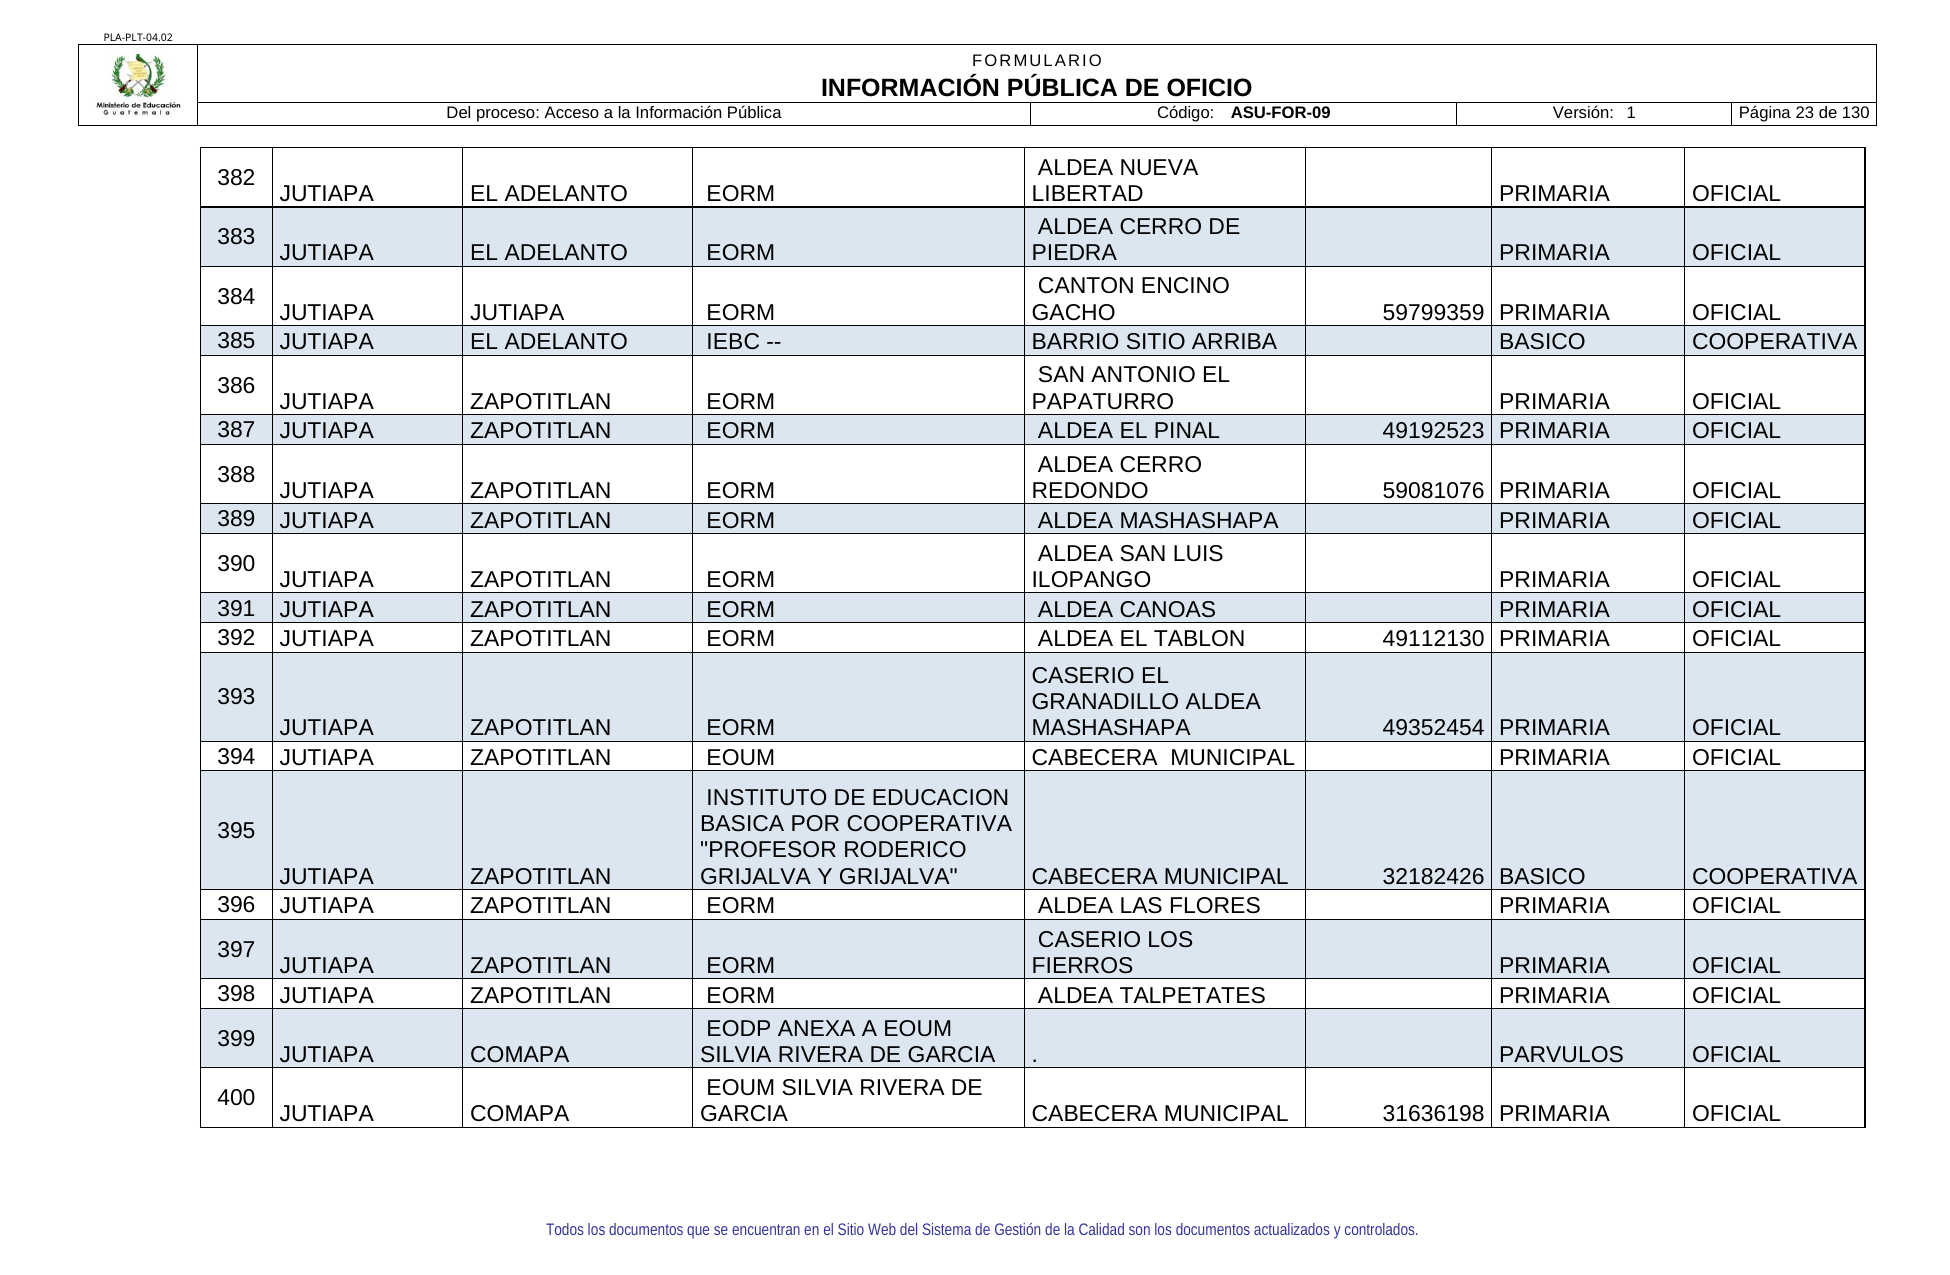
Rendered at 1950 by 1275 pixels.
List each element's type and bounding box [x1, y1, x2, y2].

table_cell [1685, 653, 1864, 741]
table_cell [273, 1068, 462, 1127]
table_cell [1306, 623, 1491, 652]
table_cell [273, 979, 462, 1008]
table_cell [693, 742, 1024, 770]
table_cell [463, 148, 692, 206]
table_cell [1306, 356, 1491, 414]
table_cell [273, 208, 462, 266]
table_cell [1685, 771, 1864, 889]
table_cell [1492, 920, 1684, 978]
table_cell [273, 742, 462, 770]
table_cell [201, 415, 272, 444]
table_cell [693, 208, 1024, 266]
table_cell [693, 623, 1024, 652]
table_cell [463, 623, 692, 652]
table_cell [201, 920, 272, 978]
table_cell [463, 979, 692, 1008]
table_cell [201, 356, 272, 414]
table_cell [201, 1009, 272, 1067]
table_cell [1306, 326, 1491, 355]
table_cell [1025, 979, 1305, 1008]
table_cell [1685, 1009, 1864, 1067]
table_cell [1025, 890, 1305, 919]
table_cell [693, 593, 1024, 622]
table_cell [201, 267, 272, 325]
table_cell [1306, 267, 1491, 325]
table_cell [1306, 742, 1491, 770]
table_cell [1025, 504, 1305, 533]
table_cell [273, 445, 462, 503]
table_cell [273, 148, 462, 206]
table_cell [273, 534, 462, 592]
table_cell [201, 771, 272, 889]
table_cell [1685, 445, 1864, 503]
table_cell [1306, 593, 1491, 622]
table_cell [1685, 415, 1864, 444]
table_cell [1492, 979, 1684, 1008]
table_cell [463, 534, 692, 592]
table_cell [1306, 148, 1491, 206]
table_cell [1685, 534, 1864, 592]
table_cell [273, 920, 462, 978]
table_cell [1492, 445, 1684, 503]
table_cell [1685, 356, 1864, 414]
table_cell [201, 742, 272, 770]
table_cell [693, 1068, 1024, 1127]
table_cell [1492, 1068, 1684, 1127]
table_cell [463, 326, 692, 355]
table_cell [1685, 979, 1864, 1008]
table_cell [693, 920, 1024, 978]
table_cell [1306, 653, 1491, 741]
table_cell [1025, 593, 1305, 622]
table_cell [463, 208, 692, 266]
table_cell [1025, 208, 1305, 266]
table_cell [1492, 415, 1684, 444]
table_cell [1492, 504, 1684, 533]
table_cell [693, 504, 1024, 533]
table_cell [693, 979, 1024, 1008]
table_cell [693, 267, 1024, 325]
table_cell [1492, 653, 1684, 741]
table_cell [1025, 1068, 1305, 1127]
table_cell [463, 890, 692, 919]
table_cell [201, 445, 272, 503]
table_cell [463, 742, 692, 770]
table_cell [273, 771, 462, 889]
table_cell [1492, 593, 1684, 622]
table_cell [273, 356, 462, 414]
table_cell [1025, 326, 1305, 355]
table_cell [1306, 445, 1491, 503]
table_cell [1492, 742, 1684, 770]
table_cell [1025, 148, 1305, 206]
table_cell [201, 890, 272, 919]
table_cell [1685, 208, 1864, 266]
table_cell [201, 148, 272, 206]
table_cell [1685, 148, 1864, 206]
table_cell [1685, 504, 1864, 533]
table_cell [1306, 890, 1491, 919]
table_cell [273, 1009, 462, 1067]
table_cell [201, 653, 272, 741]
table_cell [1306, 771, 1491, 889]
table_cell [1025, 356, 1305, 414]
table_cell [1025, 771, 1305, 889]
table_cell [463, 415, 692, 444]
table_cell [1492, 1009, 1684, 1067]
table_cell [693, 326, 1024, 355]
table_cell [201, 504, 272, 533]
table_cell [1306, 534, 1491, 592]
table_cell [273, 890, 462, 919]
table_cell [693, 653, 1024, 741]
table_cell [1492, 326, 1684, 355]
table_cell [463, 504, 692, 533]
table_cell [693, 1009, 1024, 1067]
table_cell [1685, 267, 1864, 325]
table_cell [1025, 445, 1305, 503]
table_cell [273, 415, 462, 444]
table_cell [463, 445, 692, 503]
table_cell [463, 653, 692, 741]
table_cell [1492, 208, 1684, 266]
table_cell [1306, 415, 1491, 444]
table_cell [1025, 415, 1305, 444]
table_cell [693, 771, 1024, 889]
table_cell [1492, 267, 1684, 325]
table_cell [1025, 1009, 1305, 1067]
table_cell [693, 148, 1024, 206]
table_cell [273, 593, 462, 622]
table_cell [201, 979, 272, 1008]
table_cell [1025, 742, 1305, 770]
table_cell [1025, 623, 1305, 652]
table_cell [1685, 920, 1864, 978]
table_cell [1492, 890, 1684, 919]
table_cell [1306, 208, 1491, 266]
picture [95, 51, 181, 117]
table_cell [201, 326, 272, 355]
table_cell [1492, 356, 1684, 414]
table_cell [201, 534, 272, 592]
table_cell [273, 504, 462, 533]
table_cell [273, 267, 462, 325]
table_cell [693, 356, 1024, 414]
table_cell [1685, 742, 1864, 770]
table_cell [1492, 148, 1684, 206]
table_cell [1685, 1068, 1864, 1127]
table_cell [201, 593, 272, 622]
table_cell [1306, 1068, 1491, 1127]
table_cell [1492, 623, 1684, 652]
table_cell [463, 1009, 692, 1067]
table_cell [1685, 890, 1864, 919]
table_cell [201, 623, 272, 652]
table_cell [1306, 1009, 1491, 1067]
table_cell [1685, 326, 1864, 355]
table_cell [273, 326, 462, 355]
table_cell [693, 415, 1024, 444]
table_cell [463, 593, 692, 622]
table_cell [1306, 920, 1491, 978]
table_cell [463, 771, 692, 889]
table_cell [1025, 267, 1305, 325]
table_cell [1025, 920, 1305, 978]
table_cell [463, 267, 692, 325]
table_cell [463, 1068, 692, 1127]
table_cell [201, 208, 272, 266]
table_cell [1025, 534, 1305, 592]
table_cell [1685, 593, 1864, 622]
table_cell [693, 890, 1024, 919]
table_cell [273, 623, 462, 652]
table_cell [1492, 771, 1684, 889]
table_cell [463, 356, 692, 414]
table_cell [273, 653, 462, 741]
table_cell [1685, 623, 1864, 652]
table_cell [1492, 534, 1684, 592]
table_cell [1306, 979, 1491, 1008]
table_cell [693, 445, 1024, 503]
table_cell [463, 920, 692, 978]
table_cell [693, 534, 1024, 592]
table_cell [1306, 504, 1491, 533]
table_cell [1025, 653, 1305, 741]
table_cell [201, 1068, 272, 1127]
